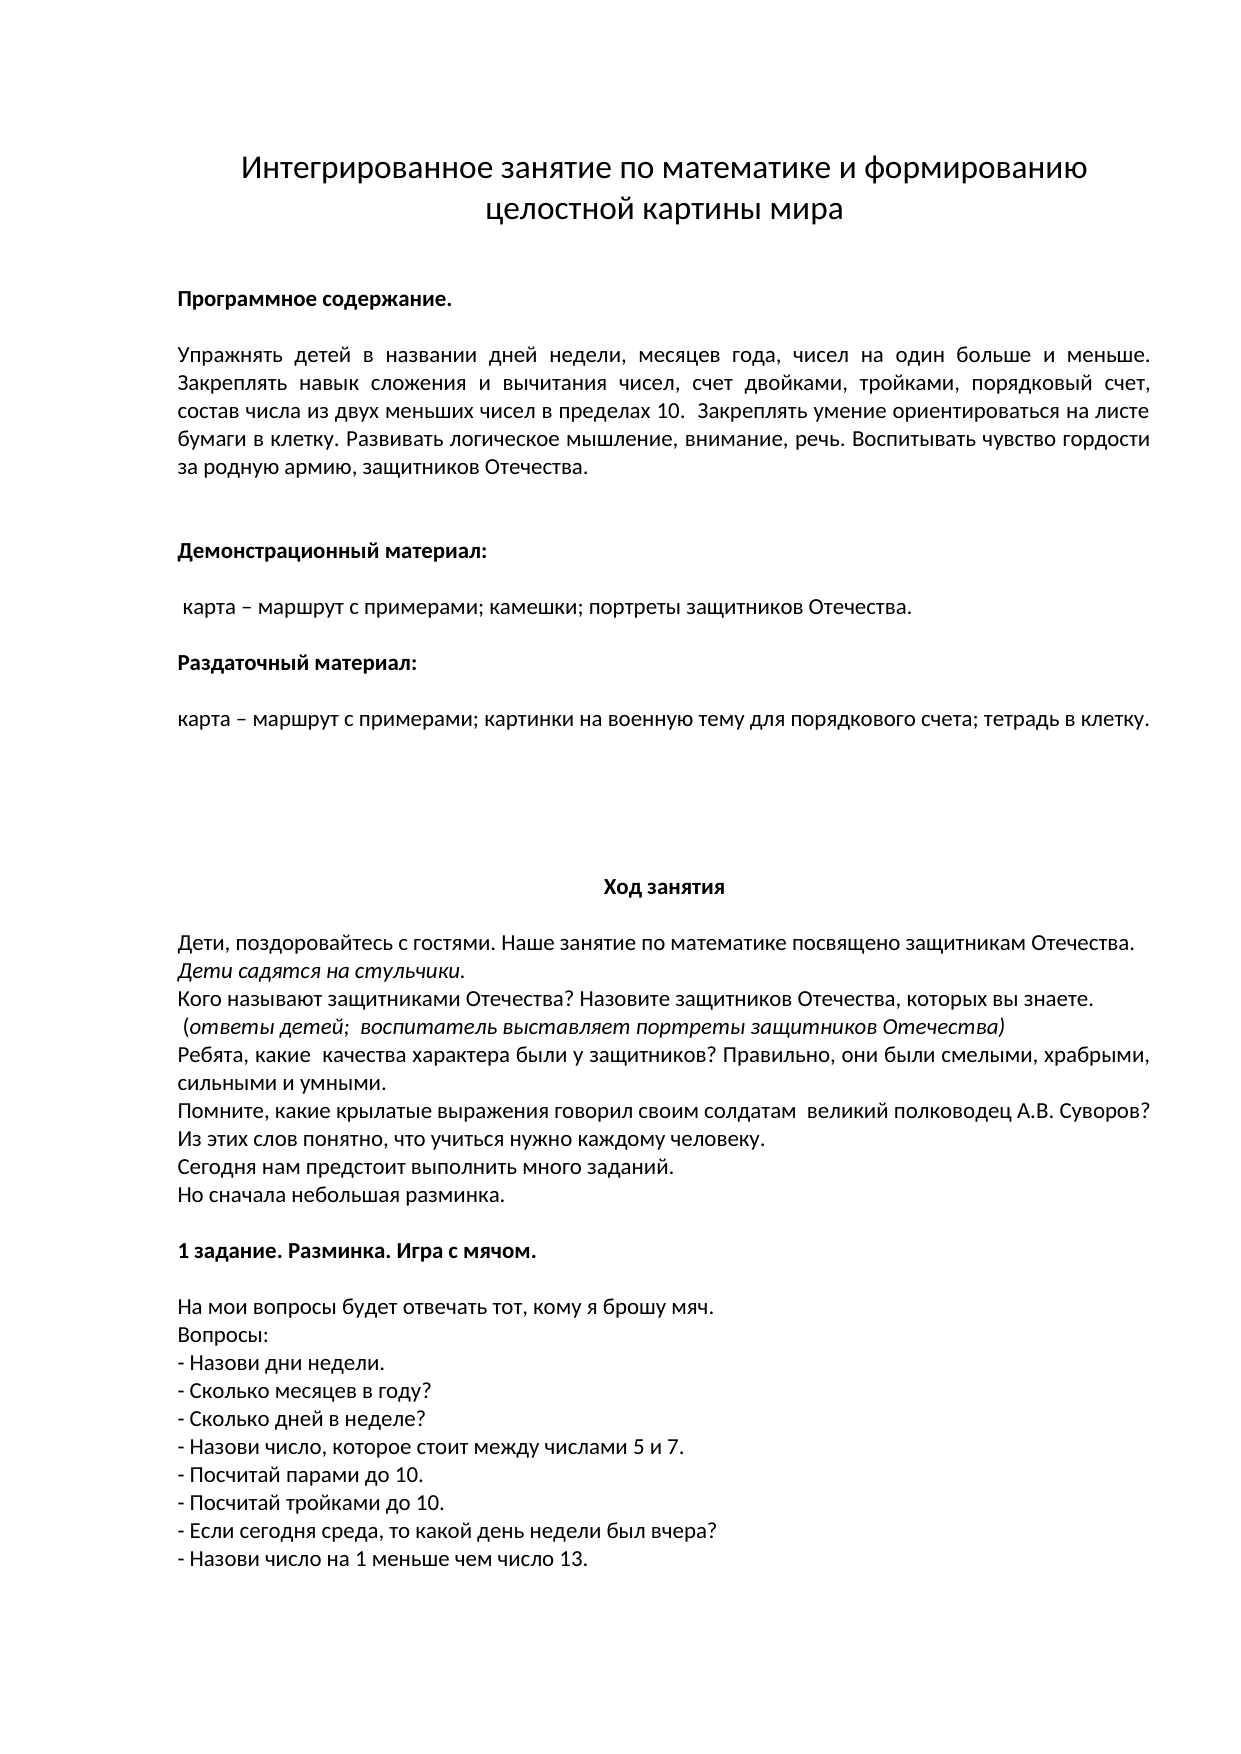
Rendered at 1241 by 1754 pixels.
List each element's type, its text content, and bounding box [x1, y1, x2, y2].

text - Если сегодня среда, то какой день недели был вчера? [177, 1517, 1152, 1544]
text - Сколько месяцев в году? [177, 1376, 1152, 1404]
text - Сколько дней в неделе? [177, 1404, 1152, 1432]
text Сегодня нам предстоит выполнить много заданий. [177, 1152, 1152, 1180]
text карта – маршрут с примерами; картинки на военную тему для порядкового счета; тетрадь в клетку. [177, 704, 1152, 732]
text Дети, поздоровайтесь с гостями. Наше занятие по математике посвящено защитникам Отечества. [177, 928, 1152, 956]
text Демонстрационный материал: [177, 536, 1152, 564]
text Дети садятся на стульчики. [177, 956, 1152, 984]
text - Посчитай парами до 10. [177, 1461, 1152, 1488]
text карта – маршрут с примерами; камешки; портреты защитников Отечества. [177, 592, 1152, 620]
text На мои вопросы будет отвечать тот, кому я брошу мяч. [177, 1292, 1152, 1320]
text Но сначала небольшая разминка. [177, 1180, 1152, 1208]
text Программное содержание. [177, 284, 1152, 312]
text - Назови дни недели. [177, 1348, 1152, 1376]
text Кого называют защитниками Отечества? Назовите защитников Отечества, которых вы знаете. [177, 984, 1152, 1012]
text Ход занятия [177, 872, 1152, 900]
text - Назови число на 1 меньше чем число 13. [177, 1544, 1152, 1573]
text 1 задание. Разминка. Игра с мячом. [177, 1236, 1152, 1264]
text (ответы детей; воспитатель выставляет портреты защитников Отечества) [177, 1012, 1152, 1040]
text Интегрированное занятие по математике и формированию целостной картины мира [177, 146, 1152, 228]
text Вопросы: [177, 1320, 1152, 1348]
text - Посчитай тройками до 10. [177, 1488, 1152, 1517]
text - Назови число, которое стоит между числами 5 и 7. [177, 1432, 1152, 1461]
text Упражнять детей в названии дней недели, месяцев года, чисел на один больше и меньше. Закреплять навык сложения и вычитания чисел, счет двойками, тройками, порядковый счет, состав числа из двух меньших чисел в пределах 10. Закреплять умение ориентироваться на листе бумаги в клетку. Развивать логическое мышление, внимание, речь. Воспитывать чувство гордости за родную армию, защитников Отечества. [177, 340, 1152, 480]
text Ребята, какие качества характера были у защитников? Правильно, они были смелыми, храбрыми, сильными и умными. [177, 1040, 1152, 1096]
text Раздаточный материал: [177, 648, 1152, 676]
text Помните, какие крылатые выражения говорил своим солдатам великий полководец А.В. Суворов? Из этих слов понятно, что учиться нужно каждому человеку. [177, 1096, 1152, 1152]
